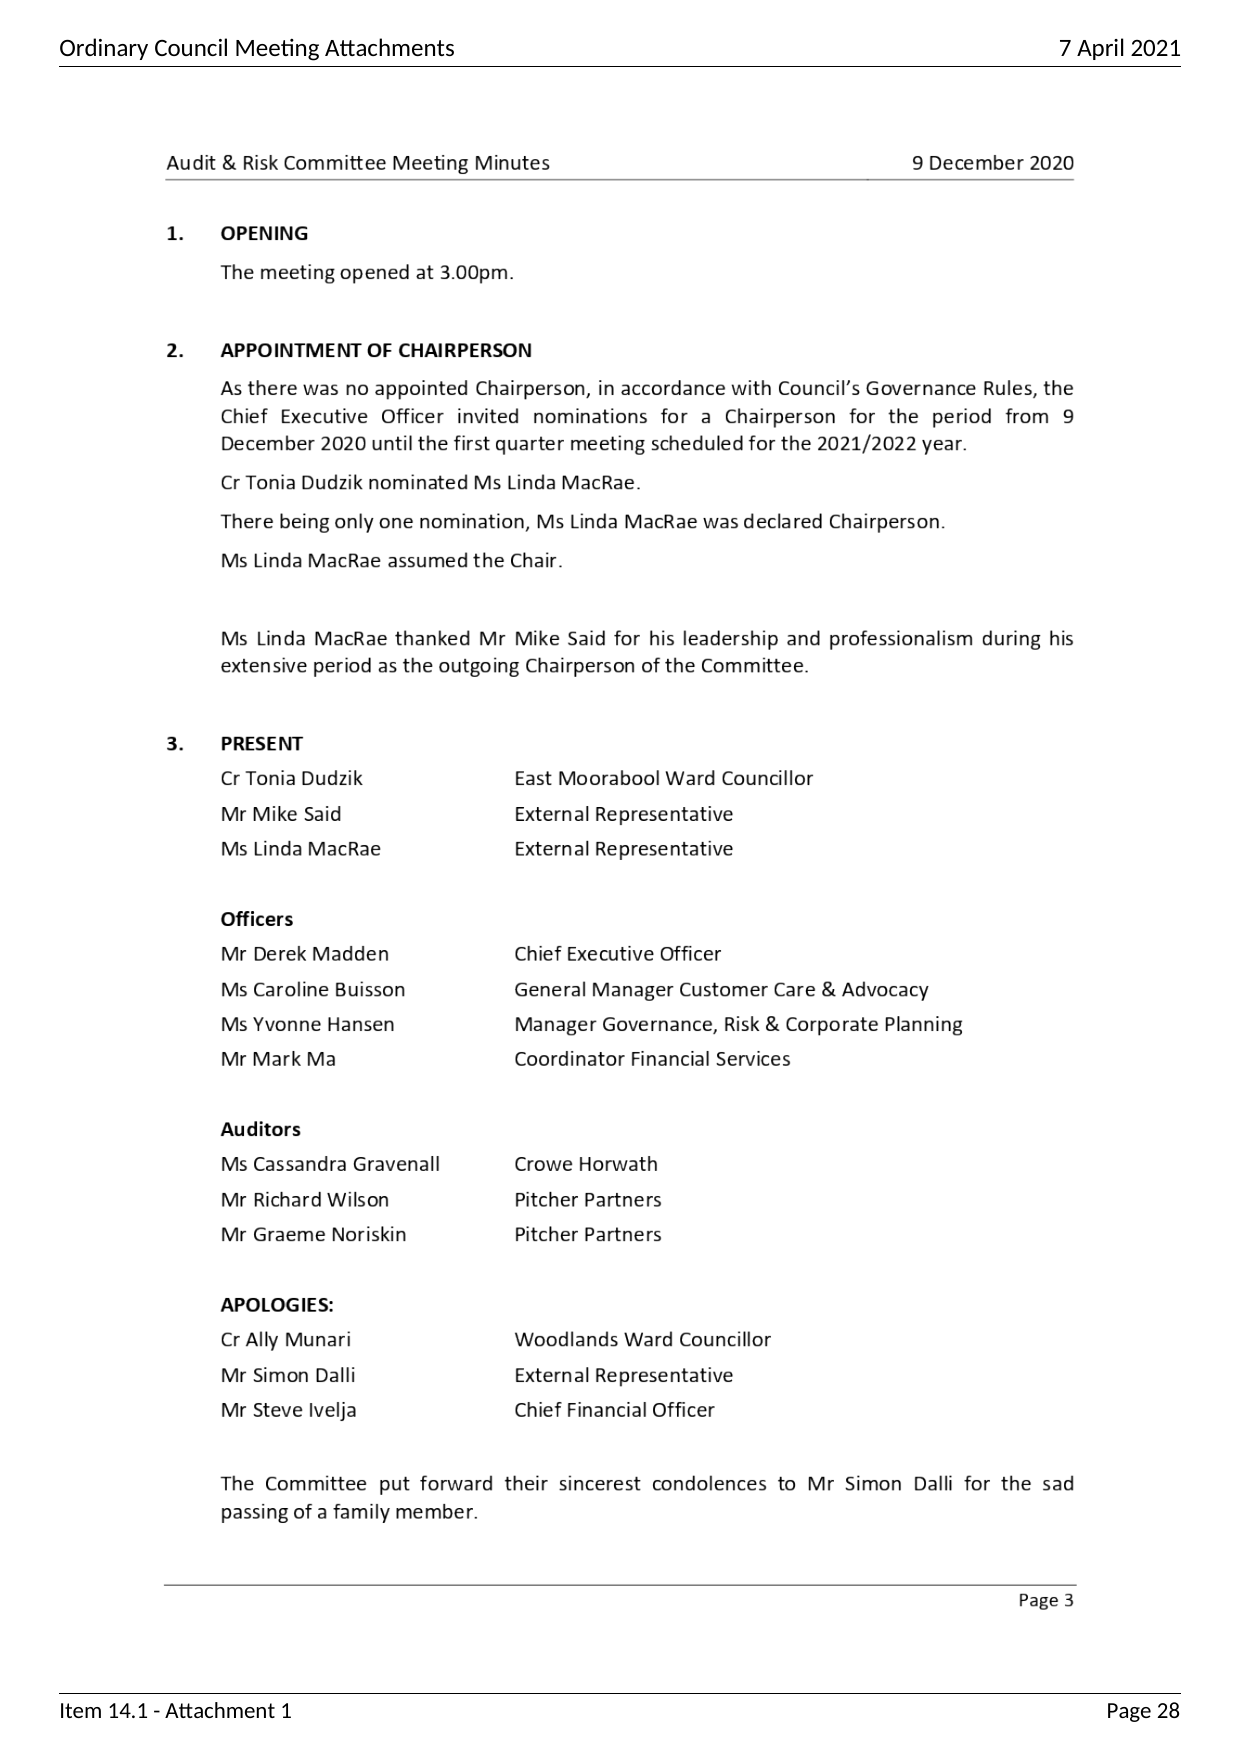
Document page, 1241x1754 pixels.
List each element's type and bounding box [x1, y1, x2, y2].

picture [79, 112, 1162, 1658]
